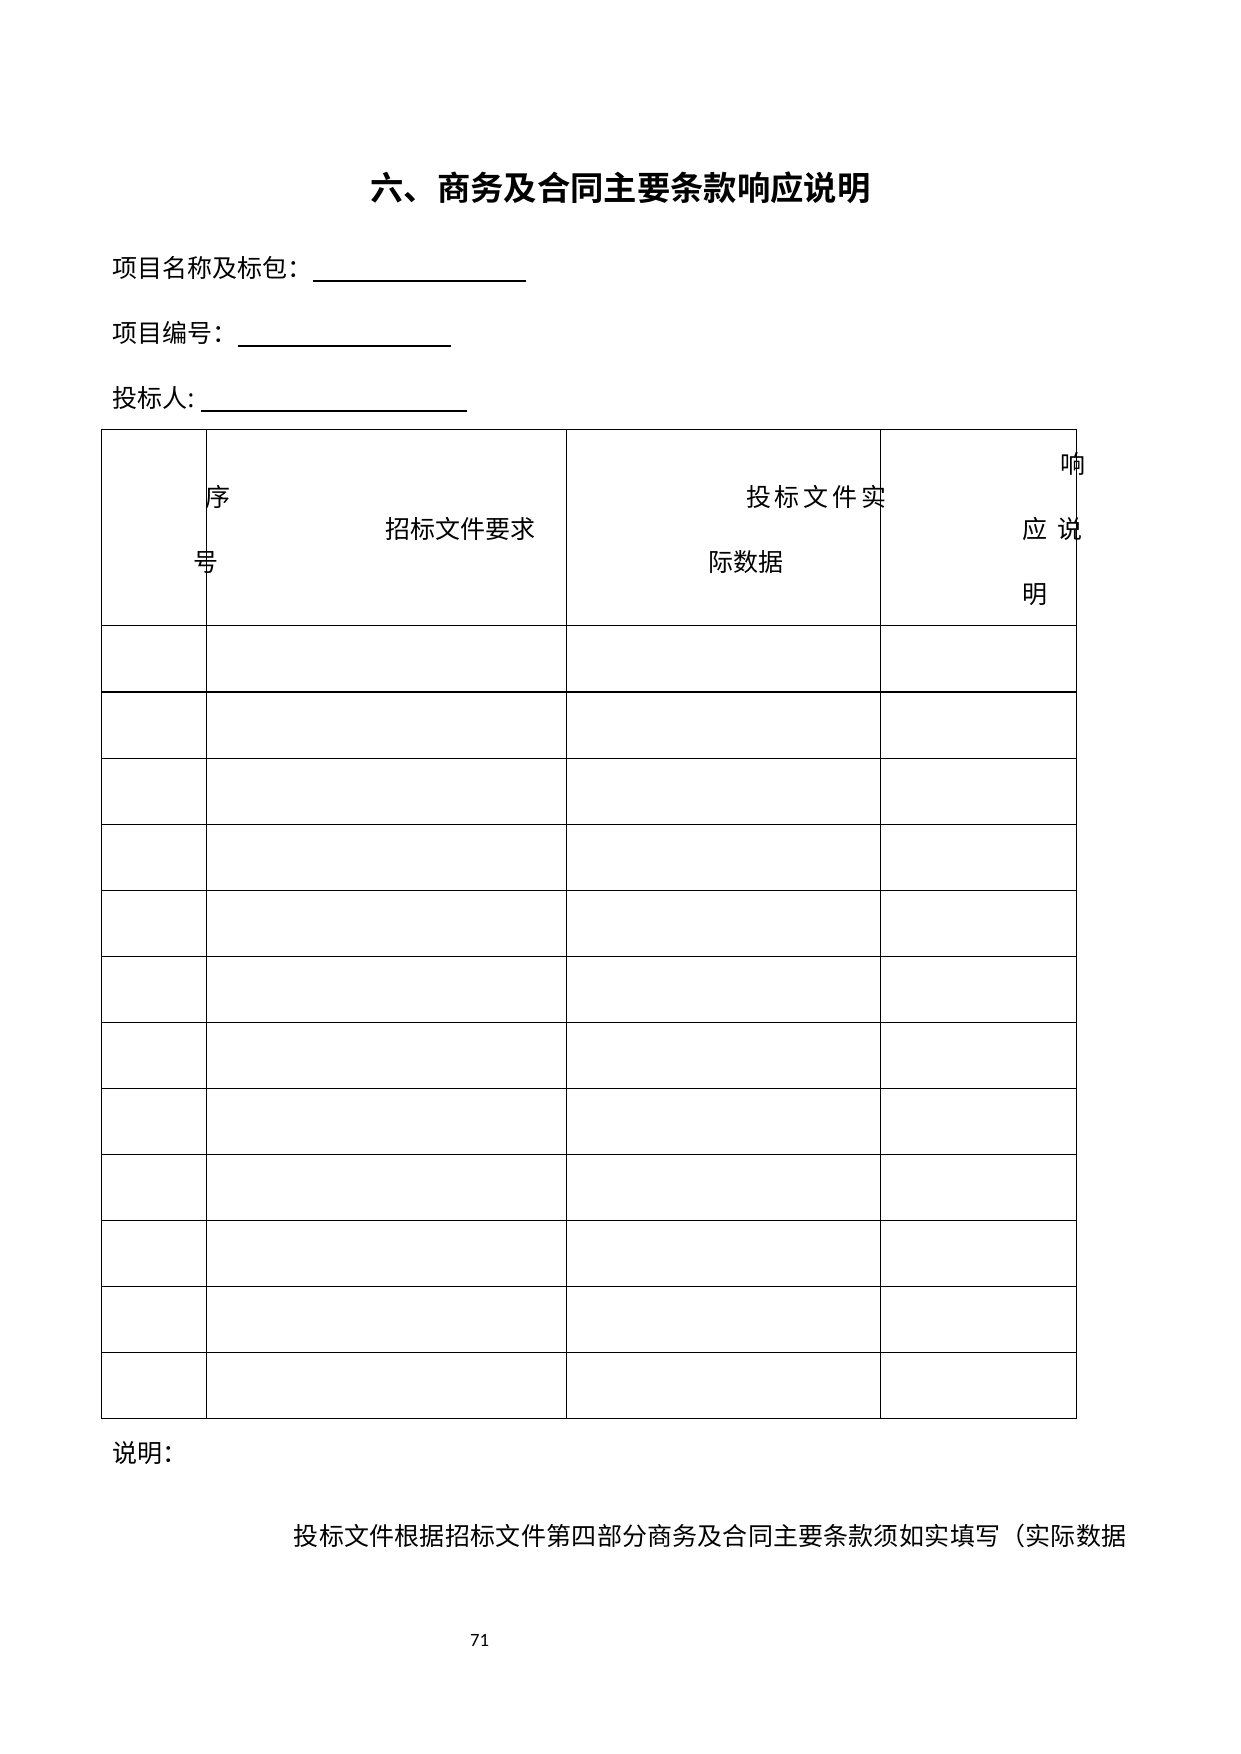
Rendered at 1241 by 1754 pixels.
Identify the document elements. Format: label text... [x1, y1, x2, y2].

table_cell [102, 693, 206, 757]
table_cell [567, 759, 880, 823]
table_cell [102, 1353, 206, 1418]
table_header 序号 [102, 430, 206, 625]
text 投标人: [112, 364, 1128, 429]
table_cell [207, 759, 566, 823]
table_cell [102, 1287, 206, 1352]
table_cell [207, 626, 566, 691]
table_cell [881, 825, 1076, 889]
table_cell [881, 957, 1076, 1022]
table_cell [567, 1353, 880, 1418]
table_cell [567, 693, 880, 757]
table_cell [207, 693, 566, 757]
table_cell [102, 759, 206, 823]
table_cell [881, 759, 1076, 823]
table_cell [207, 1155, 566, 1220]
text 项目名称及标包： [112, 234, 1128, 299]
table_cell [102, 891, 206, 956]
table_cell [881, 1287, 1076, 1352]
table_cell [881, 626, 1076, 691]
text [244, 1502, 1128, 1567]
table_cell [567, 1023, 880, 1088]
table_cell [207, 1221, 566, 1286]
table_cell [567, 891, 880, 956]
table_cell [881, 1089, 1076, 1154]
table_cell [102, 626, 206, 691]
table_cell [881, 1155, 1076, 1220]
text 说明： [112, 1419, 1128, 1484]
table_cell [881, 1221, 1076, 1286]
table_cell [567, 1089, 880, 1154]
table_cell [102, 1089, 206, 1154]
table_cell [102, 825, 206, 889]
table_header 投标文件实际数据 [567, 430, 880, 625]
table_cell [207, 1287, 566, 1352]
table_cell [567, 957, 880, 1022]
table_cell [881, 693, 1076, 757]
table_cell [881, 891, 1076, 956]
table_cell [567, 825, 880, 889]
text 六、商务及合同主要条款响应说明 [112, 162, 1128, 210]
table_cell [207, 1023, 566, 1088]
table_cell [102, 1155, 206, 1220]
table_cell [207, 1089, 566, 1154]
table_header 响应说明 [881, 430, 1076, 625]
table_cell [207, 957, 566, 1022]
table_cell [207, 1353, 566, 1418]
table_cell [567, 1155, 880, 1220]
table_cell [881, 1023, 1076, 1088]
table_cell [567, 626, 880, 691]
table_cell [102, 957, 206, 1022]
table_cell [881, 1353, 1076, 1418]
table_cell [567, 1287, 880, 1352]
table_cell [567, 1221, 880, 1286]
text 项目编号： [112, 299, 1128, 364]
table_cell [207, 825, 566, 889]
table_header 招标文件要求 [207, 430, 566, 625]
table_cell [207, 891, 566, 956]
table_cell [102, 1221, 206, 1286]
table_cell [102, 1023, 206, 1088]
